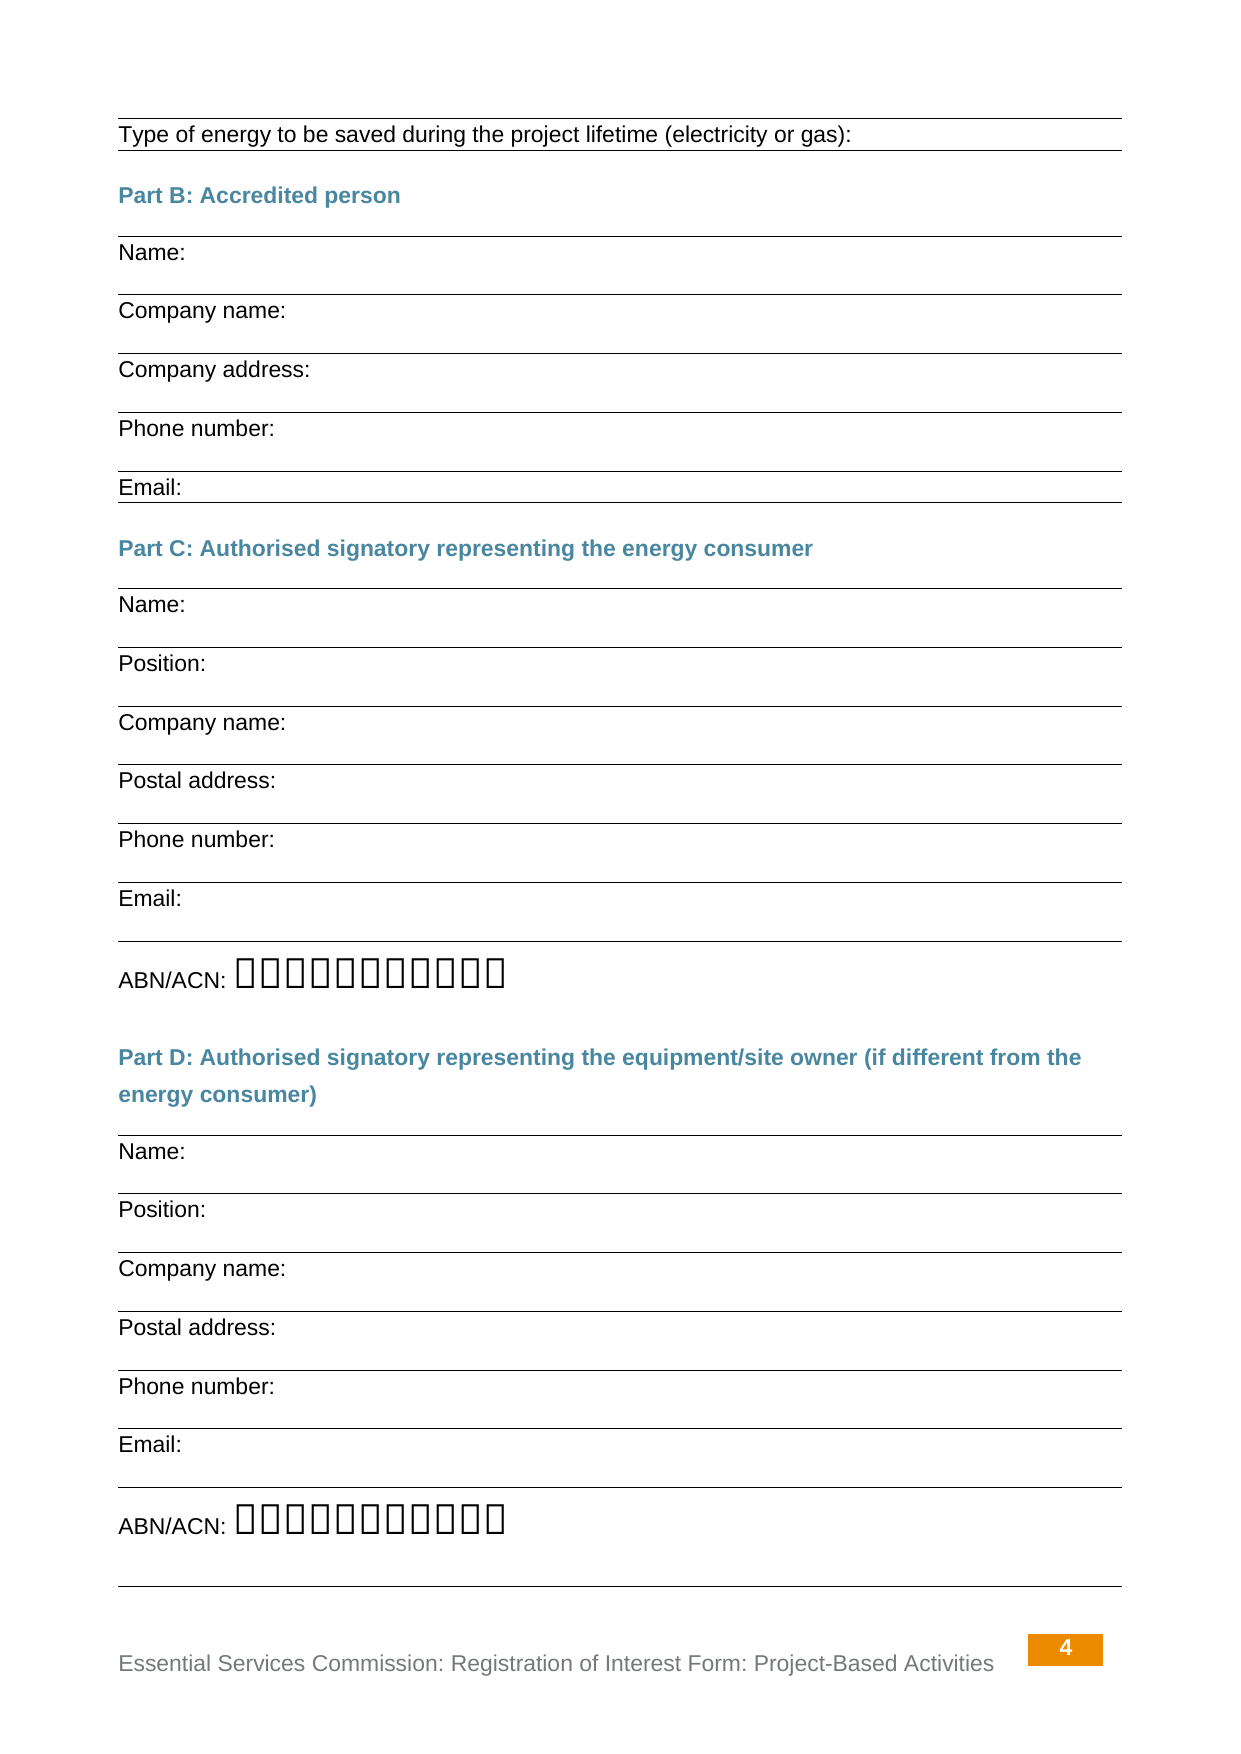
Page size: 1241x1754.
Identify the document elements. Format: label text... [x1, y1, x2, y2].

subtitle Part C: Authorised signatory representing the energy consumer [118, 534, 1122, 561]
text Email: [118, 883, 1122, 913]
text Position: [118, 1194, 1122, 1225]
text ABN/ACN:  [118, 1488, 1122, 1547]
text Company name: [118, 707, 1122, 737]
text Company name: [118, 295, 1122, 326]
text Phone number: [118, 413, 1122, 443]
text Name: [118, 237, 1122, 267]
text Company name: [118, 1253, 1122, 1283]
subtitle Part B: Accredited person [118, 182, 1122, 208]
text Type of energy to be saved during the project lifetime (electricity or gas): [118, 119, 1122, 150]
text Postal address: [118, 765, 1122, 796]
text Email: [118, 472, 1122, 502]
subtitle Part D: Authorised signatory representing the equipment/site owner (if different from the energy consumer) [118, 1044, 1122, 1107]
text Postal address: [118, 1312, 1122, 1342]
text Phone number: [118, 1371, 1122, 1401]
text Name: [118, 1136, 1122, 1166]
text Company address: [118, 354, 1122, 385]
text Name: [118, 589, 1122, 620]
text Position: [118, 648, 1122, 678]
text Phone number: [118, 824, 1122, 855]
text ABN/ACN:  [118, 942, 1122, 1001]
text Email: [118, 1429, 1122, 1460]
